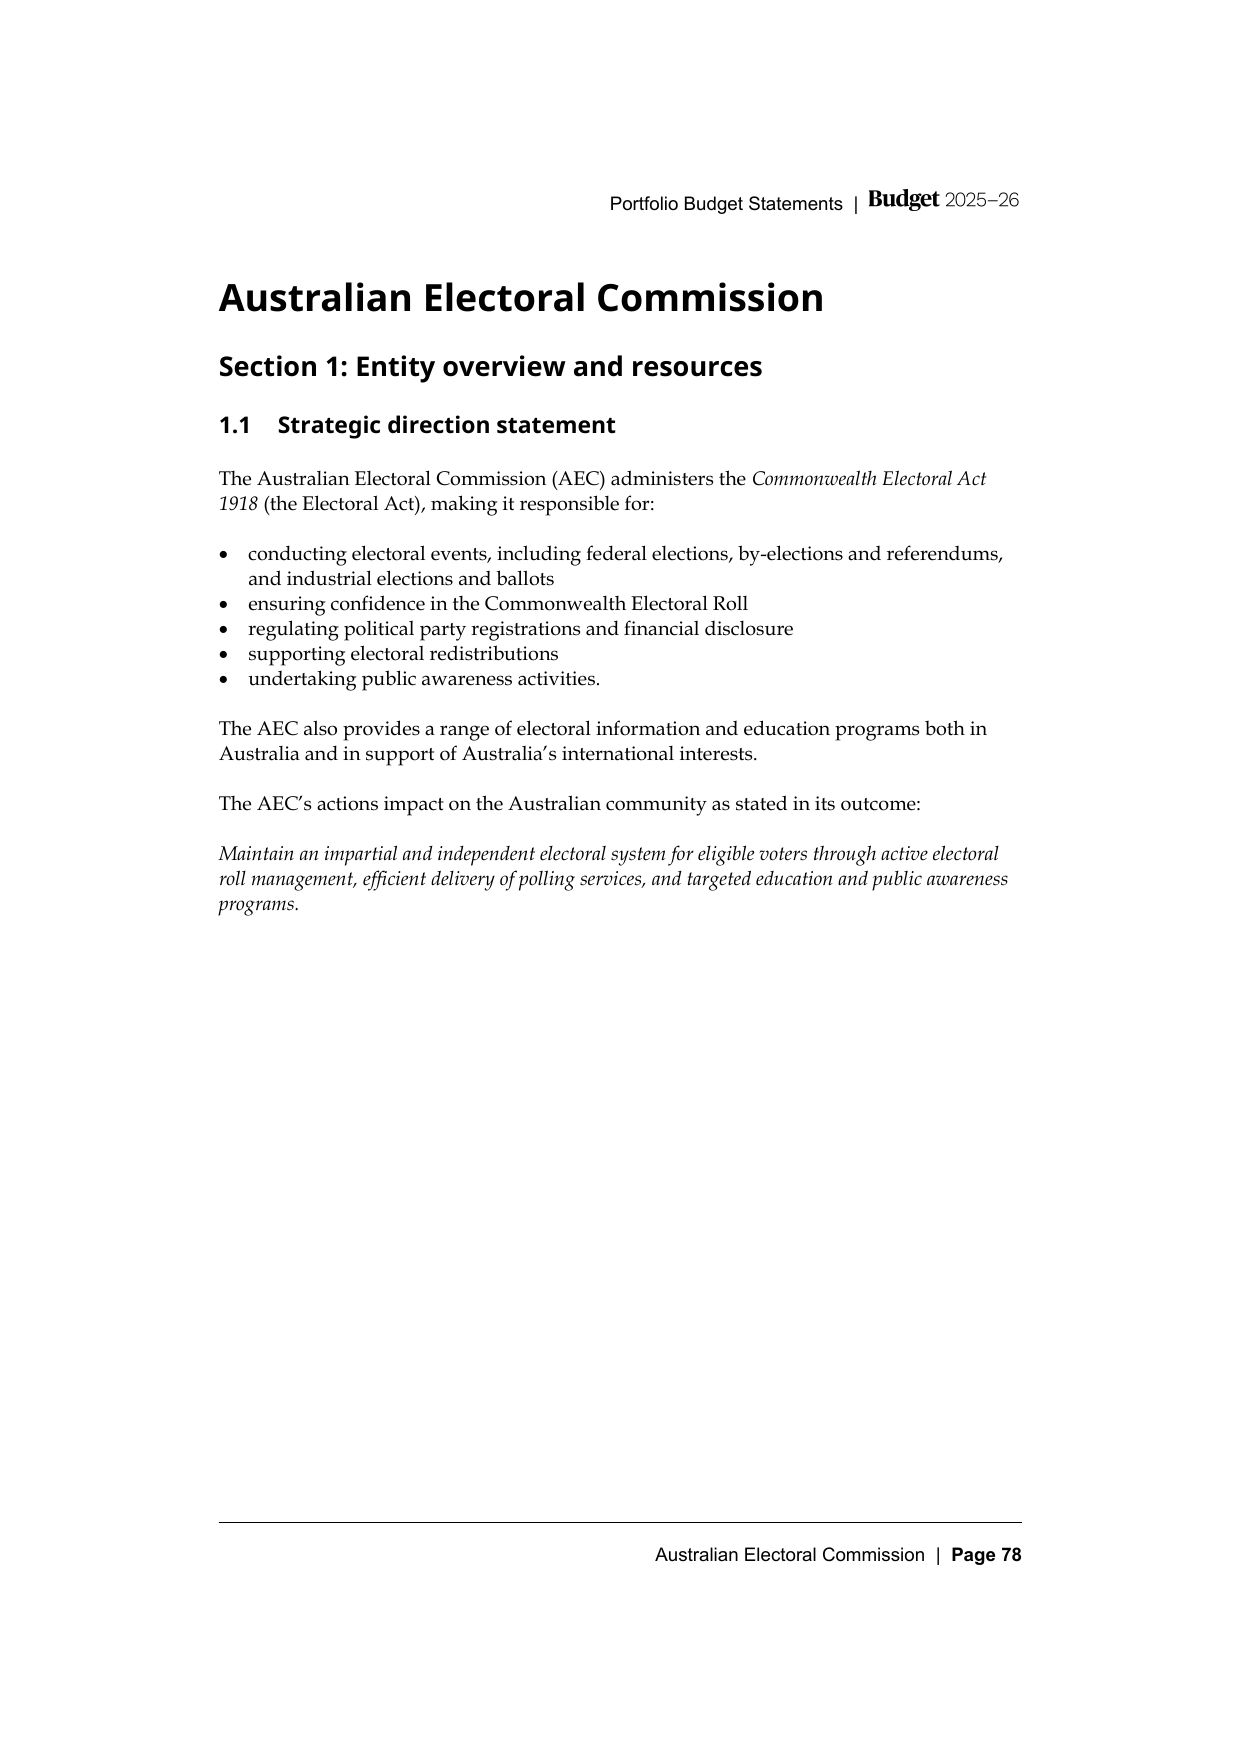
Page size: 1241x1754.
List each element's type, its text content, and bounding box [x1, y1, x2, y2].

text The Australian Electoral Commission (AEC) administers the Commonwealth Electoral Act 1918 (the Electoral Act), making it responsible for: [218, 465, 1022, 515]
list conducting electoral events, including federal elections, by-elections and referendums, and industrial elections and ballots [218, 540, 1022, 590]
text Maintain an impartial and independent electoral system for eligible voters through active electoral roll management, efficient delivery of polling services, and targeted education and public awareness programs. [218, 840, 1022, 915]
picture [868, 189, 1020, 211]
list undertaking public awareness activities. [218, 665, 1022, 690]
subtitle Australian Electoral Commission [218, 271, 1022, 322]
subtitle 1.1 Strategic direction statement [218, 409, 1022, 440]
list supporting electoral redistributions [218, 640, 1022, 665]
text The AEC also provides a range of electoral information and education programs both in Australia and in support of Australia’s international interests. [218, 715, 1022, 765]
subtitle Section 1: Entity overview and resources [218, 347, 1022, 384]
text The AEC’s actions impact on the Australian community as stated in its outcome: [218, 790, 1022, 815]
list ensuring confidence in the Commonwealth Electoral Roll [218, 590, 1022, 615]
list regulating political party registrations and financial disclosure [218, 615, 1022, 640]
